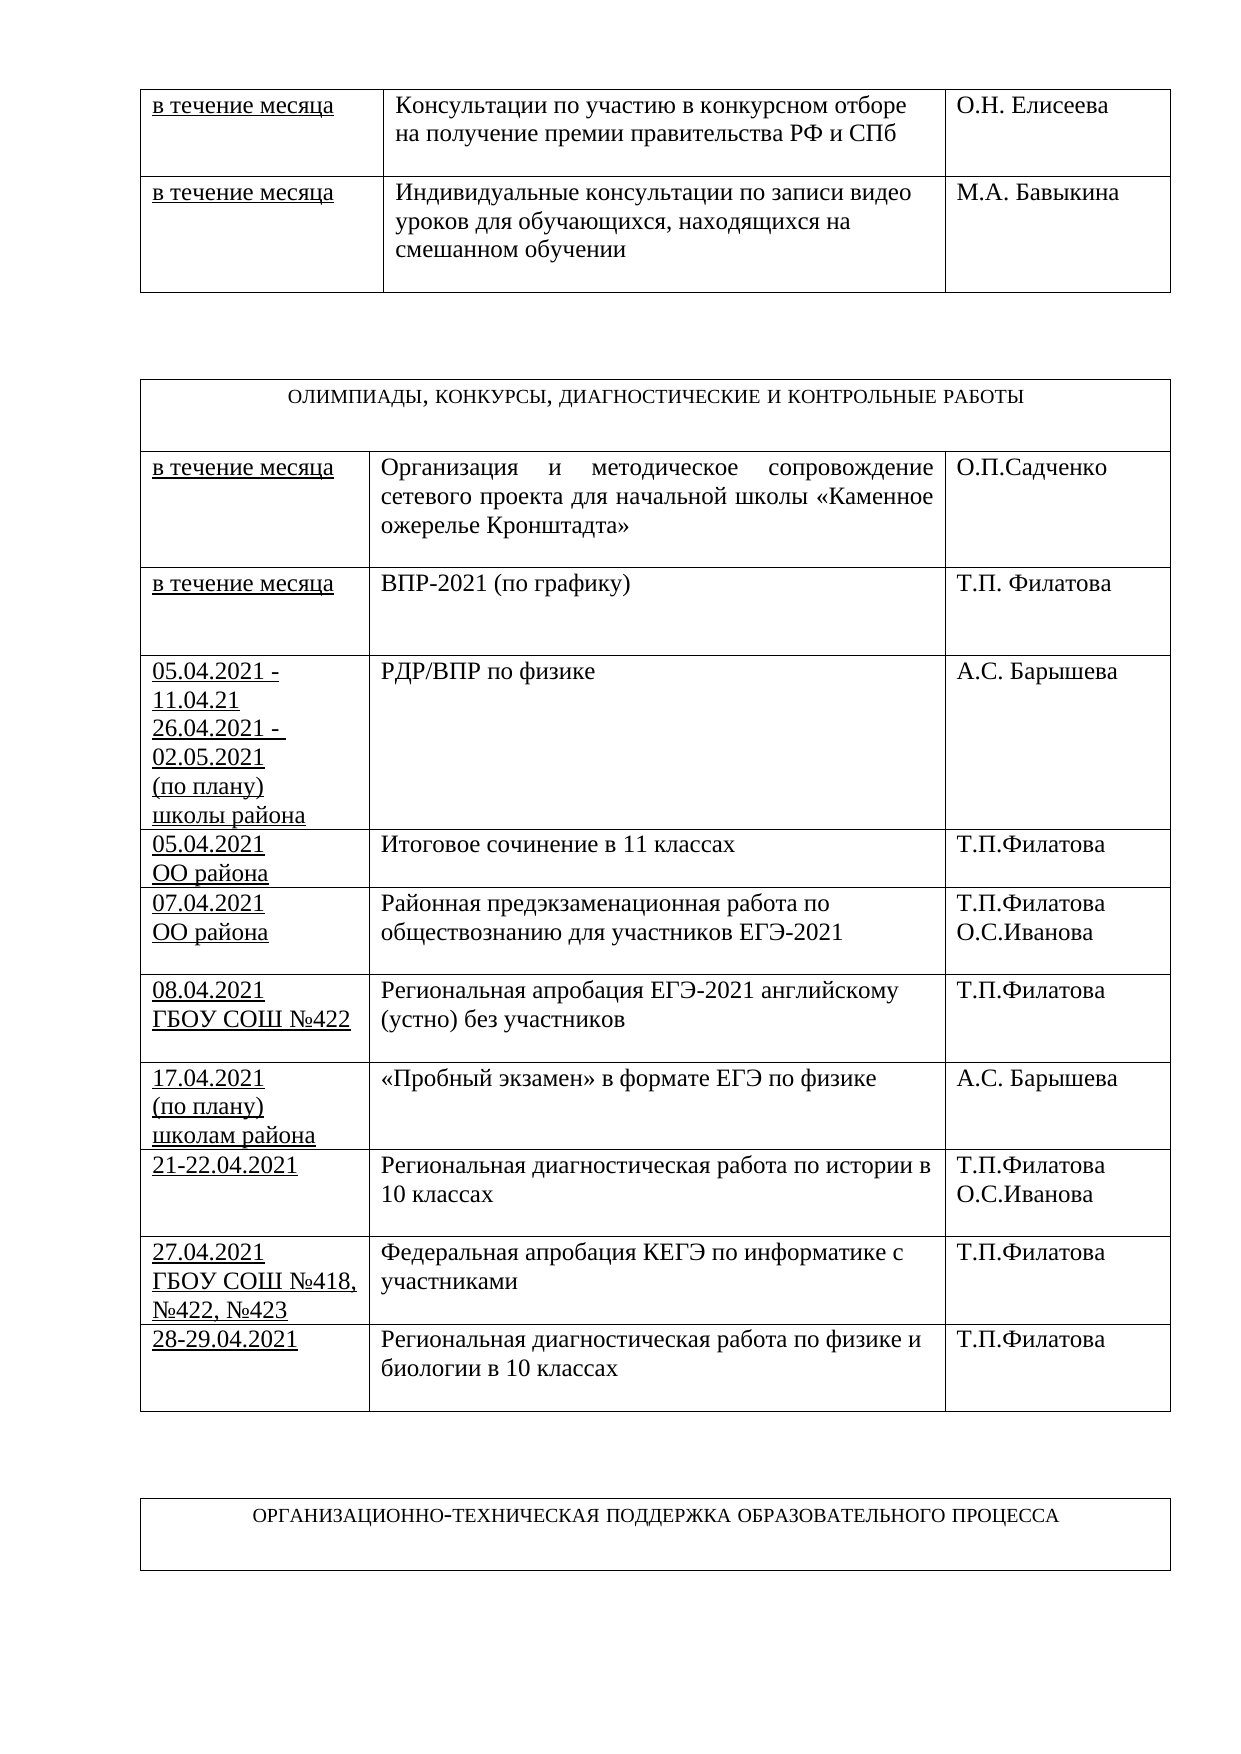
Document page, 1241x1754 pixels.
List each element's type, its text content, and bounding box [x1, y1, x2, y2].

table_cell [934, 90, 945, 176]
table_cell Районная предэкзаменационная работа по обществознанию для участников ЕГЭ-2021 [370, 888, 945, 974]
table_cell 05.04.2021 ОО района [141, 830, 369, 887]
table_cell Т.П.Филатова О.С.Иванова [946, 1150, 1170, 1236]
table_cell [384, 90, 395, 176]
table_cell в течение месяца [141, 568, 369, 655]
table_cell 21-22.04.2021 [141, 1150, 369, 1236]
table_cell ВПР-2021 (по графику) [370, 568, 945, 655]
table_cell Т.П.Филатова [946, 1325, 1170, 1411]
table_cell в течение месяца [141, 452, 369, 567]
table_cell в течение месяца [141, 177, 383, 292]
table_cell 08.04.2021 ГБОУ СОШ №422 [141, 975, 369, 1062]
table_cell Т.П.Филатова [946, 830, 1170, 887]
table_cell Региональная диагностическая работа по физике и биологии в 10 классах [370, 1325, 945, 1411]
table_cell Федеральная апробация КЕГЭ по информатике с участниками [370, 1237, 945, 1323]
table_cell «Пробный экзамен» в формате ЕГЭ по физике [370, 1063, 945, 1149]
table_cell РДР/ВПР по физике [370, 656, 945, 828]
table_cell Региональная апробация ЕГЭ-2021 английскому (устно) без участников [370, 975, 945, 1062]
table_cell 17.04.2021 (по плану) школам района [141, 1063, 369, 1149]
table_cell Организация и методическое сопровождение сетевого проекта для начальной школы «Каменное ожерелье Кронштадта» [370, 452, 945, 567]
table_cell О.П.Садченко [946, 452, 1170, 567]
table_cell М.А. Бавыкина [946, 177, 1170, 292]
table_cell 27.04.2021 ГБОУ СОШ №418, №422, №423 [141, 1237, 369, 1323]
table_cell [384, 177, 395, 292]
table_cell Региональная диагностическая работа по истории в 10 классах [370, 1150, 945, 1236]
table_cell 28-29.04.2021 [141, 1325, 369, 1411]
table_cell А.С. Барышева [946, 656, 1170, 828]
table_cell Т.П.Филатова О.С.Иванова [946, 888, 1170, 974]
table_cell А.С. Барышева [946, 1063, 1170, 1149]
table_cell 07.04.2021 ОО района [141, 888, 369, 974]
table_cell Итоговое сочинение в 11 классах [370, 830, 945, 887]
table_cell 05.04.2021 -11.04.21 26.04.2021 - 02.05.2021 (по плану) школы района [141, 656, 369, 828]
table_cell в течение месяца [141, 90, 383, 176]
table_cell Т.П.Филатова [946, 1237, 1170, 1323]
table_cell Т.П. Филатова [946, 568, 1170, 655]
table_cell Т.П.Филатова [946, 975, 1170, 1062]
table_header организационно-техническая поддержка образовательного процесса [141, 1499, 1170, 1570]
table_header олимпиады, конкурсы, диагностические и контрольные работы [141, 380, 1170, 451]
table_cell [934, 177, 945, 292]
table_cell О.Н. Елисеева [946, 90, 1170, 176]
